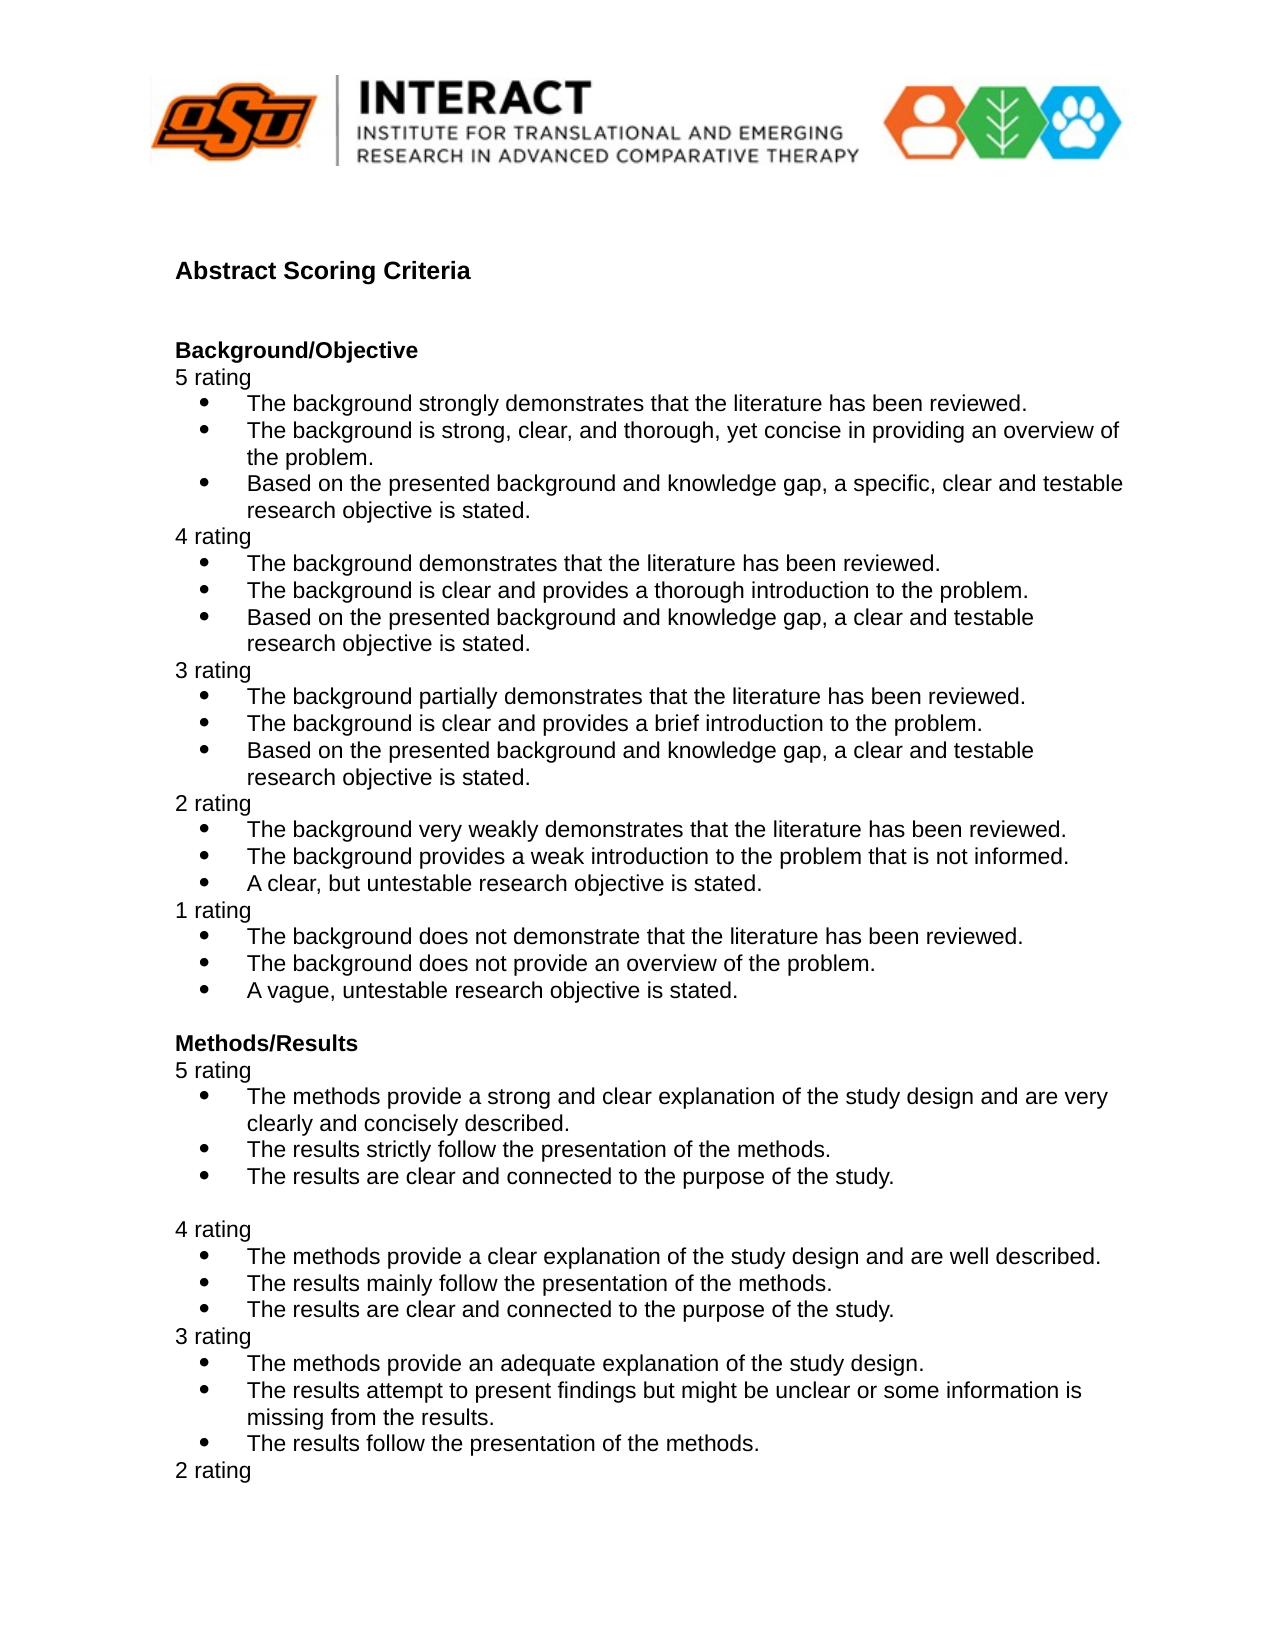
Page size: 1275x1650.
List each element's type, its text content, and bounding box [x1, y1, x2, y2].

text 4 rating [175, 523, 1125, 550]
list The background does not demonstrate that the literature has been reviewed. [200, 923, 1125, 950]
list A clear, but untestable research objective is stated. [200, 870, 1125, 897]
text 4 rating [175, 1216, 1125, 1243]
list The background is strong, clear, and thorough, yet concise in providing an overview of the problem. [200, 417, 1125, 470]
text 3 rating [175, 1323, 1125, 1350]
list The results are clear and connected to the purpose of the study. [200, 1163, 1125, 1190]
list Based on the presented background and knowledge gap, a clear and testable research objective is stated. [200, 737, 1125, 790]
list The results are clear and connected to the purpose of the study. [200, 1296, 1125, 1323]
picture [150, 75, 1131, 166]
text Abstract Scoring Criteria [175, 256, 1125, 284]
list The background does not provide an overview of the problem. [200, 950, 1125, 977]
text 3 rating [175, 657, 1125, 683]
list The results strictly follow the presentation of the methods. [200, 1136, 1125, 1163]
text Methods/Results [175, 1030, 1125, 1057]
list The results attempt to present findings but might be unclear or some information is missing from the results. [200, 1377, 1125, 1430]
list The results follow the presentation of the methods. [200, 1430, 1125, 1457]
list A vague, untestable research objective is stated. [200, 977, 1125, 1004]
list The background strongly demonstrates that the literature has been reviewed. [200, 390, 1125, 417]
list The results mainly follow the presentation of the methods. [200, 1269, 1125, 1296]
text 5 rating [175, 364, 1125, 390]
list Based on the presented background and knowledge gap, a specific, clear and testable research objective is stated. [200, 470, 1125, 523]
list The background is clear and provides a thorough introduction to the problem. [200, 577, 1125, 603]
list The methods provide an adequate explanation of the study design. [200, 1350, 1125, 1377]
list Based on the presented background and knowledge gap, a clear and testable research objective is stated. [200, 603, 1125, 657]
list The background very weakly demonstrates that the literature has been reviewed. [200, 816, 1125, 843]
list The background demonstrates that the literature has been reviewed. [200, 550, 1125, 577]
text 5 rating [175, 1057, 1125, 1083]
text 2 rating [175, 1457, 1125, 1483]
list The background provides a weak introduction to the problem that is not informed. [200, 843, 1125, 870]
text 2 rating [175, 790, 1125, 816]
list The methods provide a clear explanation of the study design and are well described. [200, 1243, 1125, 1269]
text Background/Objective [175, 337, 1125, 364]
list The background is clear and provides a brief introduction to the problem. [200, 710, 1125, 737]
list The background partially demonstrates that the literature has been reviewed. [200, 683, 1125, 710]
list The methods provide a strong and clear explanation of the study design and are very clearly and concisely described. [200, 1083, 1125, 1136]
text 1 rating [175, 897, 1125, 923]
